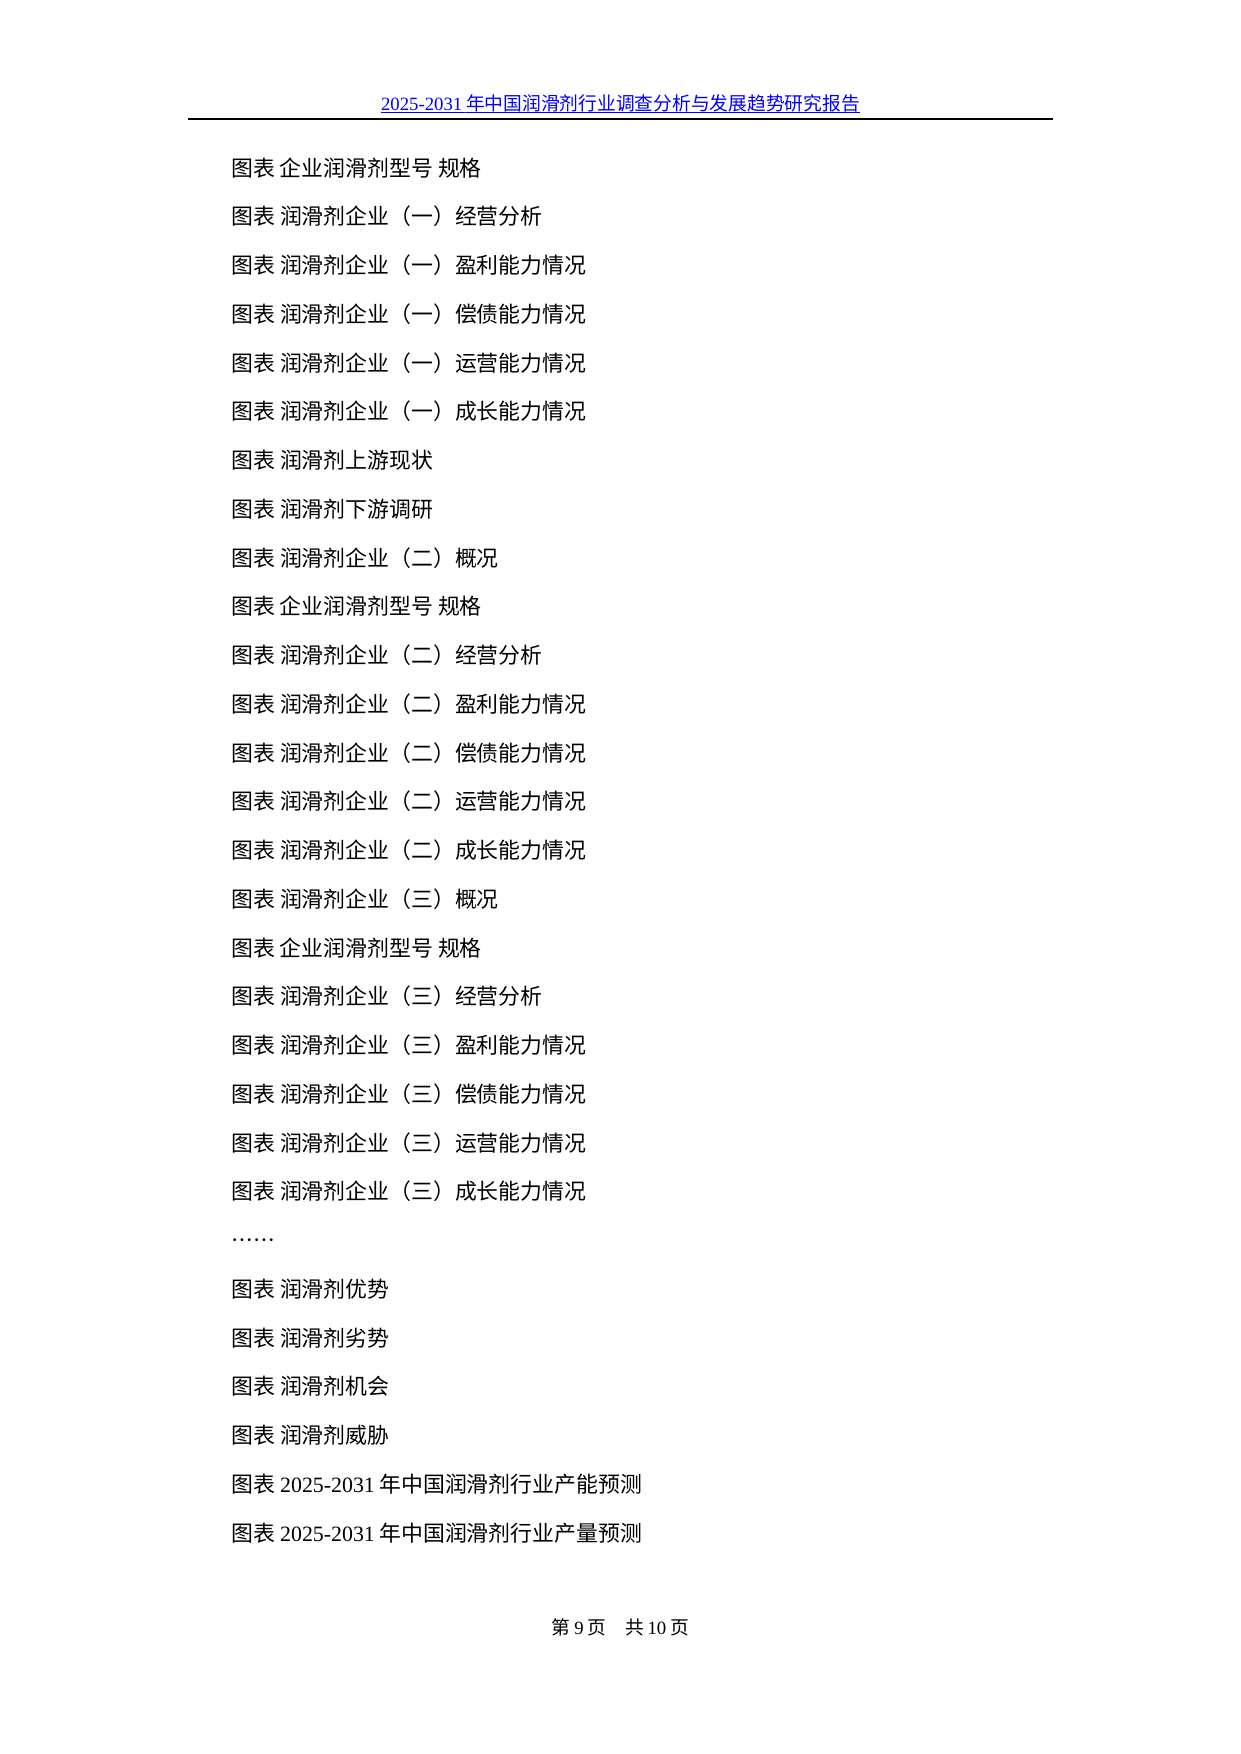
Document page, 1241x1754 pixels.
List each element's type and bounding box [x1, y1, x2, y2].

text [187, 150, 1053, 1548]
